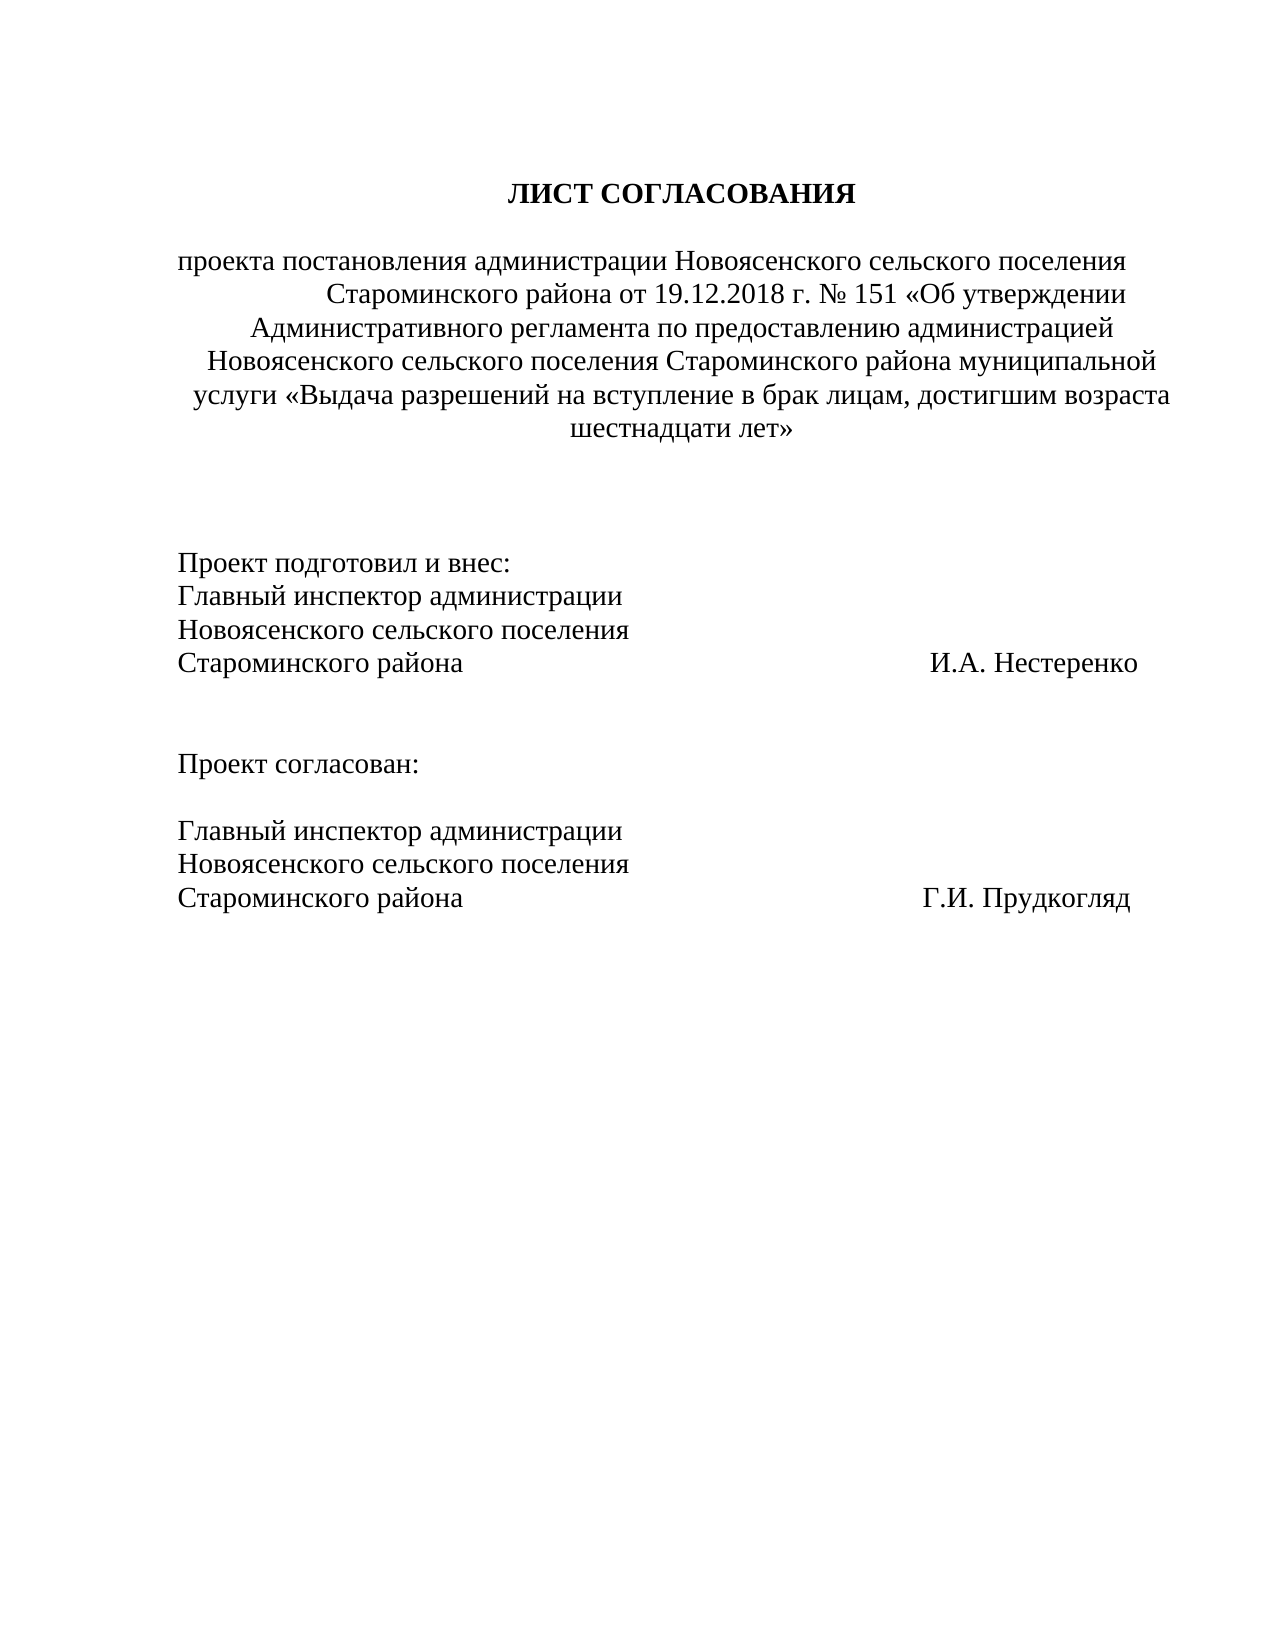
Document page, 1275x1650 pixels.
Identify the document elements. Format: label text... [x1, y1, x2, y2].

text Проект согласован: [177, 746, 1186, 779]
text Новоясенского сельского поселения [177, 847, 1186, 880]
text Староминского района Г.И. Прудкогляд [177, 880, 1186, 914]
text Главный инспектор администрации [177, 578, 1186, 612]
text проекта постановления администрации Новоясенского сельского поселения [177, 243, 1186, 276]
text Главный инспектор администрации [177, 813, 1186, 847]
text Староминского района И.А. Нестеренко [177, 645, 1186, 679]
text Староминского района от 19.12.2018 г. № 151 «Об утверждении Административного регламента по предоставлению администрацией Новоясенского сельского поселения Староминского района муниципальной услуги «Выдача разрешений на вступление в брак лицам, достигшим возраста шестнадцати лет» [177, 276, 1186, 444]
text ЛИСТ СОГЛАСОВАНИЯ [177, 176, 1186, 209]
text Новоясенского сельского поселения [177, 612, 1186, 645]
text Проект подготовил и внес: [177, 545, 1186, 578]
